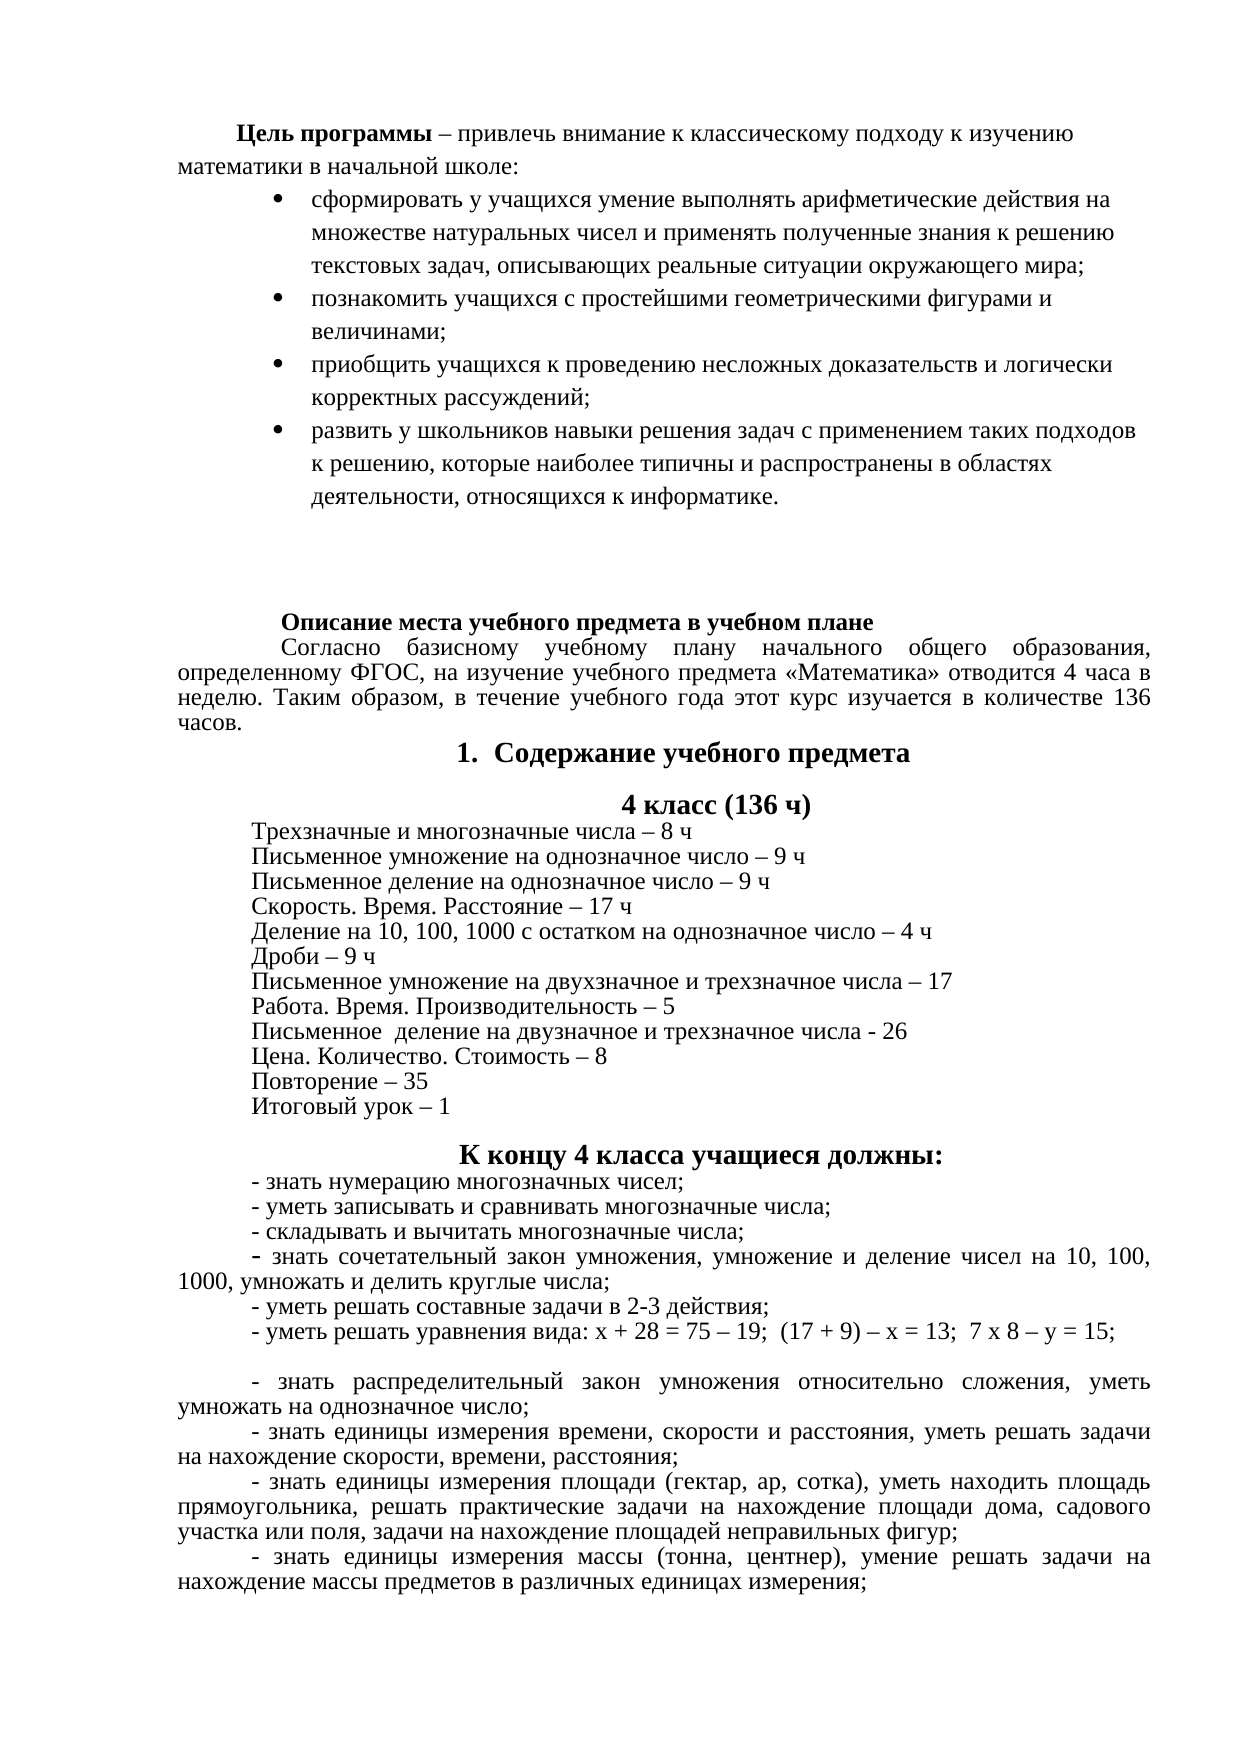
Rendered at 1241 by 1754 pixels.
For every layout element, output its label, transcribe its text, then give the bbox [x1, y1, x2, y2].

text - знать нумерацию многозначных чисел; [177, 1169, 1152, 1194]
text - знать единицы измерения массы (тонна, центнер), умение решать задачи на нахождение массы предметов в различных единицах измерения; [177, 1544, 1152, 1594]
text Дроби – 9 ч [177, 944, 1152, 969]
text Работа. Время. Производительность – 5 [177, 994, 1152, 1019]
text Согласно базисному учебному плану начального общего образования, определенному ФГОС, на изучение учебного предмета «Математика» отводится 4 часа в неделю. Таким образом, в течение учебного года этот курс изучается в количестве 136 часов. [177, 635, 1152, 735]
text Цена. Количество. Стоимость – 8 [177, 1044, 1152, 1069]
text Повторение – 35 [177, 1069, 1152, 1094]
text Письменное деление на двузначное и трехзначное числа - 26 [177, 1019, 1152, 1044]
list сформировать у учащихся умение выполнять арифметические действия на множестве натуральных чисел и применять полученные знания к решению текстовых задач, описывающих реальные ситуации окружающего мира; [274, 184, 1152, 279]
text Трехзначные и многозначные числа – 8 ч [177, 819, 1152, 844]
text 4 класс (136 ч) [729, 794, 806, 819]
text 4 класс (136 ч) [803, 794, 1152, 819]
text - уметь записывать и сравнивать многозначные числа; [177, 1194, 1152, 1219]
text - знать распределительный закон умножения относительно сложения, уметь умножать на однозначное число; [177, 1369, 1152, 1419]
text Скорость. Время. Расстояние – 17 ч [177, 894, 1152, 919]
text - складывать и вычитать многозначные числа; [177, 1219, 1152, 1244]
text - знать единицы измерения площади (гектар, ар, сотка), уметь находить площадь прямоугольника, решать практические задачи на нахождение площади дома, садового участка или поля, задачи на нахождение площадей неправильных фигур; [177, 1469, 1152, 1544]
text Письменное умножение на однозначное число – 9 ч [177, 844, 1152, 869]
text 4 класс (136 ч) [177, 794, 731, 819]
list Содержание учебного предмета [215, 735, 1152, 769]
text - уметь решать составные задачи в 2-3 действия; [177, 1294, 1152, 1319]
text - уметь решать уравнения вида: х + 28 = 75 – 19; (17 + 9) – х = 13; 7 х 8 – у = 15; [177, 1319, 1152, 1344]
list познакомить учащихся с простейшими геометрическими фигурами и величинами; [274, 283, 1152, 345]
text К концу 4 класса учащиеся должны: [177, 1144, 1152, 1169]
text Письменное деление на однозначное число – 9 ч [177, 869, 1152, 894]
list развить у школьников навыки решения задач с применением таких подходов к решению, которые наиболее типичны и распространены в областях деятельности, относящихся к информатике. [274, 415, 1152, 510]
text Описание места учебного предмета в учебном плане [177, 610, 1152, 635]
text Деление на 10, 100, 1000 с остатком на однозначное число – 4 ч [177, 919, 1152, 944]
text Итоговый урок – 1 [177, 1094, 1152, 1119]
text - знать сочетательный закон умножения, умножение и деление чисел на 10, 100, 1000, умножать и делить круглые числа; [177, 1244, 1152, 1294]
text Письменное умножение на двухзначное и трехзначное числа – 17 [177, 969, 1152, 994]
list Цель программы – привлечь внимание к классическому подходу к изучению математики в начальной школе: [177, 118, 1152, 180]
text - знать единицы измерения времени, скорости и расстояния, уметь решать задачи на нахождение скорости, времени, расстояния; [177, 1419, 1152, 1469]
list приобщить учащихся к проведению несложных доказательств и логически корректных рассуждений; [274, 349, 1152, 411]
